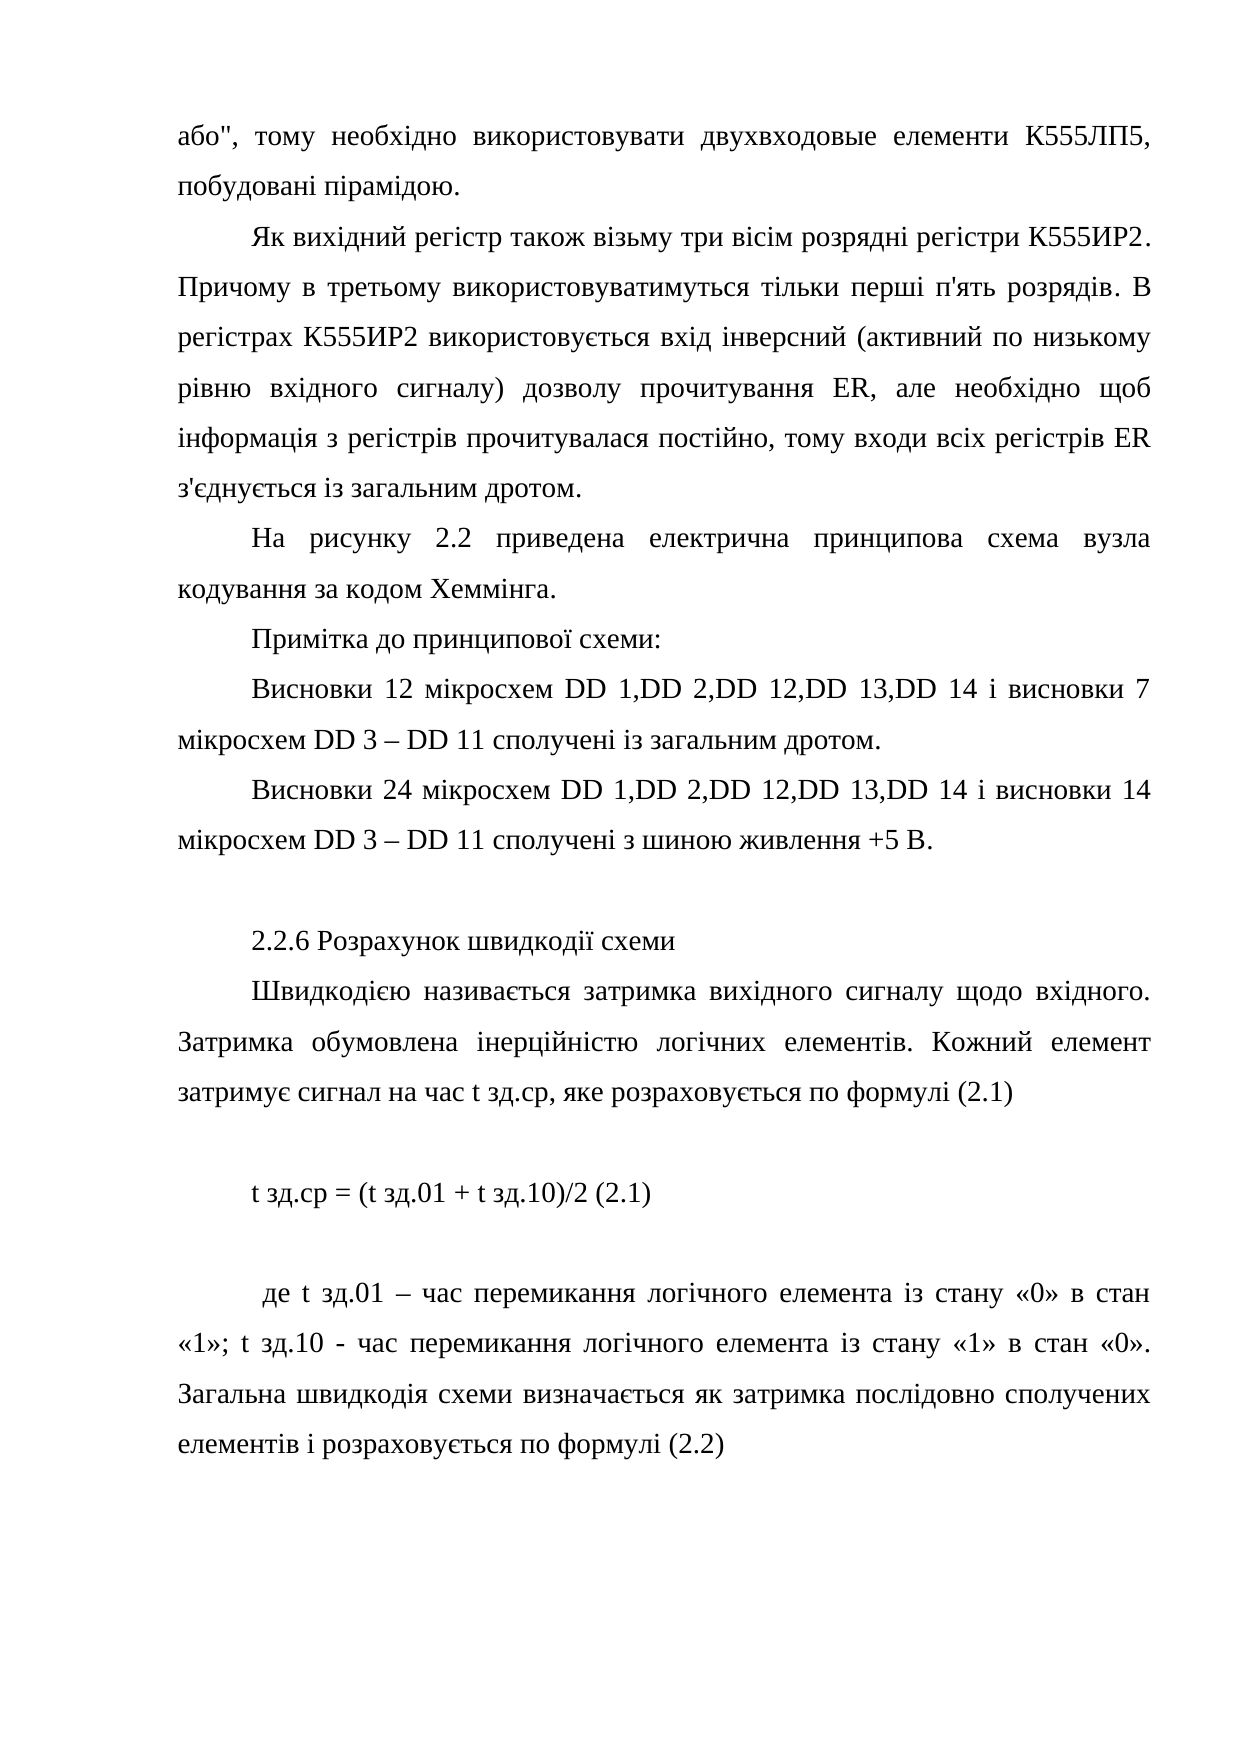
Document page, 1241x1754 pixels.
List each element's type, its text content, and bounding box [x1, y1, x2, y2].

text t зд.ср = (t зд.01 + t зд.10)/2 (2.1) [177, 1175, 1152, 1208]
text Висновки 12 мікросхем DD 1,DD 2,DD 12,DD 13,DD 14 і висновки 7 мікросхем DD 3 – DD 11 сполучені із загальним дротом [177, 672, 1152, 755]
text На рисунку 2.2 приведена електрична принципова схема вузла кодування за кодом Хеммінга [177, 521, 1152, 604]
text Примітка до принципової схеми: [177, 621, 1152, 655]
text 2.2.6 Розрахунок швидкодії схеми [177, 923, 1152, 957]
text Висновки 24 мікросхем DD 1,DD 2,DD 12,DD 13,DD 14 і висновки 14 мікросхем DD 3 – DD 11 сполучені з шиною живлення +5 В [177, 772, 1152, 856]
text Як вихідний регістр також візьму три вісім розрядні регістри К555ИР2 Причому в третьому використовуватимуться тільки перші п'ять розрядів В регістрах К555ИР2 використовується вхід інверсний (активний по низькому рівню вхідного сигналу) дозволу прочитування ER, але необхідно щоб інформація з регістрів прочитувалася постійно, тому входи всіх регістрів ER з'єднується із загальним дротом [177, 219, 1152, 504]
text де t зд.01 – час перемикання логічного елемента із стану «0» в стан «1»; t зд.10 - час перемикання логічного елемента із стану «1» в стан «0». Загальна швидкодія схеми визначається як затримка послідовно сполучених елементів і розраховується по формулі (2.2) [177, 1275, 1152, 1460]
text Швидкодією називається затримка вихідного сигналу щодо вхідного. Затримка обумовлена інерційністю логічних елементів. Кожний елемент затримує сигнал на час t зд.ср, яке розраховується по формулі (2.1) [177, 973, 1152, 1108]
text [177, 118, 1152, 202]
